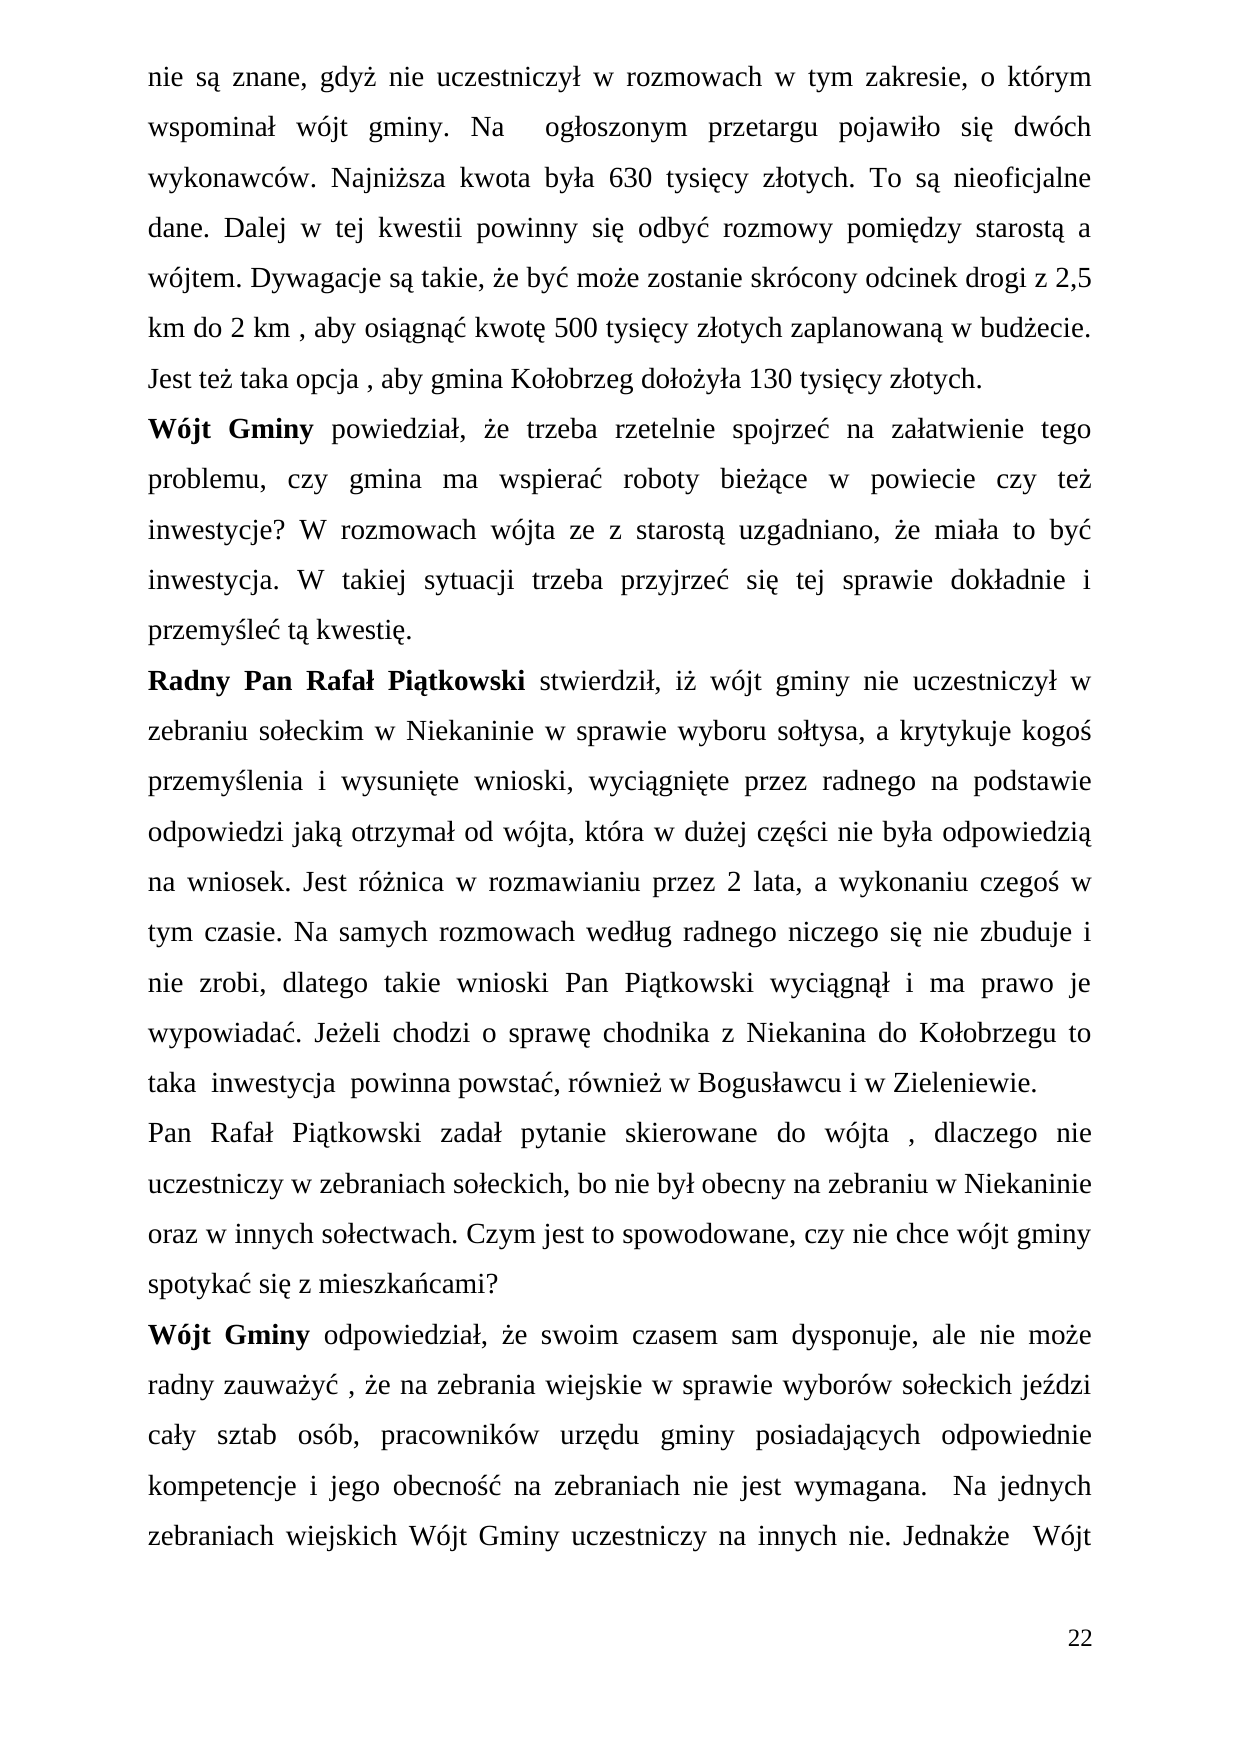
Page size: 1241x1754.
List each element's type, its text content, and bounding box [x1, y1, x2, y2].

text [148, 59, 1093, 394]
text Radny Pan Rafał Piątkowski stwierdził, iż wójt gminy nie uczestniczył w zebraniu sołeckim w Niekaninie w sprawie wyboru sołtysa, a krytykuje kogoś przemyślenia i wysunięte wnioski, wyciągnięte przez radnego na podstawie odpowiedzi jaką otrzymał od wójta, która w dużej części nie była odpowiedzią na wniosek. Jest różnica w rozmawianiu przez 2 lata, a wykonaniu czegoś w tym czasie. Na samych rozmowach według radnego niczego się nie zbuduje i nie zrobi, dlatego takie wnioski Pan Piątkowski wyciągnął i ma prawo je wypowiadać. Jeżeli chodzi o sprawę chodnika z Niekanina do Kołobrzegu to taka inwestycja powinna powstać, również w Bogusławcu i w Zieleniewie. [148, 663, 1093, 1099]
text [148, 1317, 1093, 1552]
text Wójt Gminy powiedział, że trzeba rzetelnie spojrzeć na załatwienie tego problemu, czy gmina ma wspierać roboty bieżące w powiecie czy też inwestycje? W rozmowach wójta ze z starostą uzgadniano, że miała to być inwestycja. W takiej sytuacji trzeba przyjrzeć się tej sprawie dokładnie i przemyśleć tą kwestię. [148, 411, 1093, 646]
text Pan Rafał Piątkowski zadał pytanie skierowane do wójta , dlaczego nie uczestniczy w zebraniach sołeckich, bo nie był obecny na zebraniu w Niekaninie oraz w innych sołectwach. Czym jest to spowodowane, czy nie chce wójt gminy spotykać się z mieszkańcami? [148, 1116, 1093, 1300]
